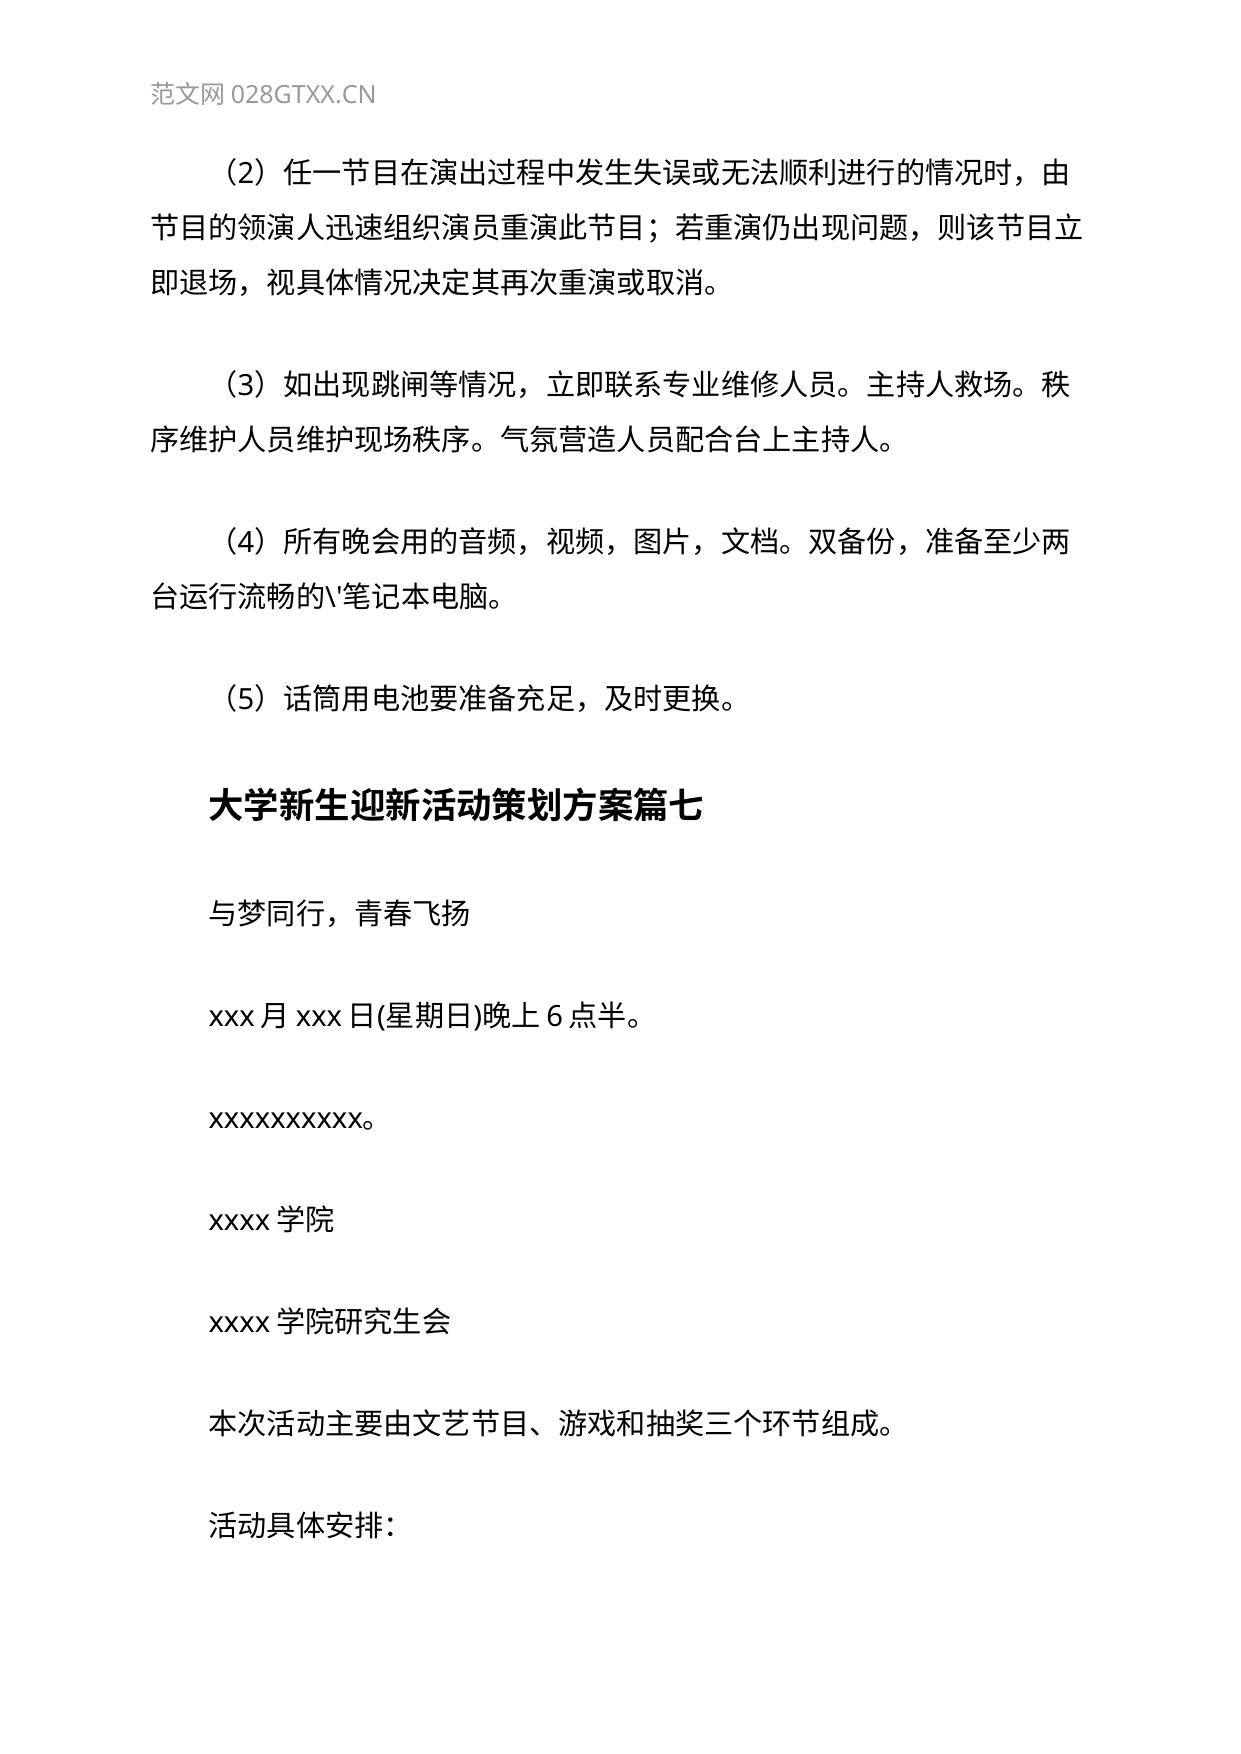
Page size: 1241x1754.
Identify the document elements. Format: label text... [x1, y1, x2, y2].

text xxxx学院 [150, 1197, 1090, 1239]
text （2）任一节目在演出过程中发生失误或无法顺利进行的情况时，由节目的领演人迅速组织演员重演此节目；若重演仍出现问题，则该节目立即退场，视具体情况决定其再次重演或取消。 [150, 150, 1090, 302]
text （3）如出现跳闸等情况，立即联系专业维修人员。主持人救场。秩序维护人员维护现场秩序。气氛营造人员配合台上主持人。 [150, 362, 1090, 459]
text xxxx学院研究生会 [150, 1298, 1090, 1341]
text 本次活动主要由文艺节目、游戏和抽奖三个环节组成。 [150, 1401, 1090, 1443]
text 活动具体安排： [150, 1502, 1090, 1544]
text 大学新生迎新活动策划方案篇七 [150, 777, 1090, 829]
text （4）所有晚会用的音频，视频，图片，文档。双备份，准备至少两台运行流畅的\'笔记本电脑。 [150, 518, 1090, 616]
text （5）话筒用电池要准备充足，及时更换。 [150, 675, 1090, 718]
text 与梦同行，青春飞扬 [150, 891, 1090, 933]
text xxx月xxx日(星期日)晚上6点半。 [150, 993, 1090, 1035]
text xxxxxxxxxx。 [150, 1094, 1090, 1137]
